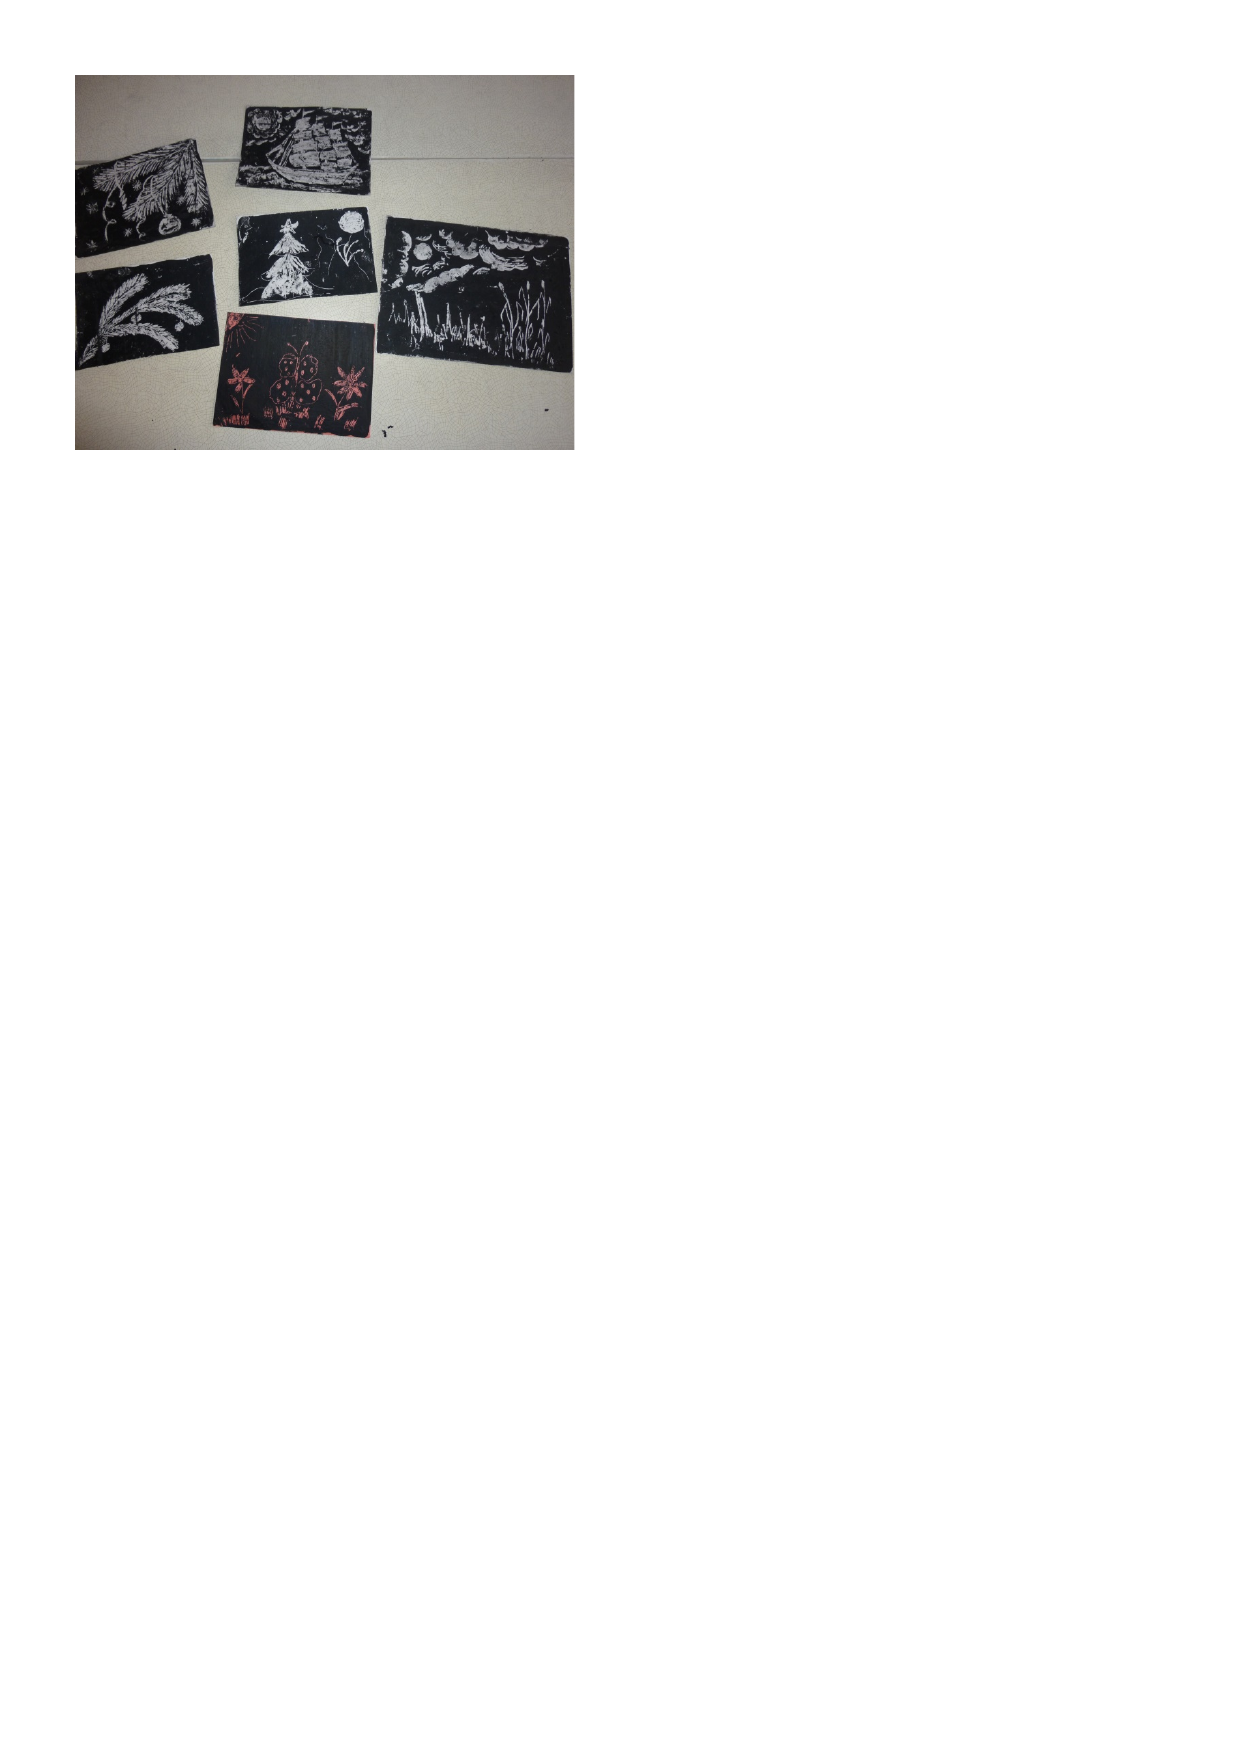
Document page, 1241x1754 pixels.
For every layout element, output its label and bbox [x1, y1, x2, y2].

picture [75, 75, 575, 450]
